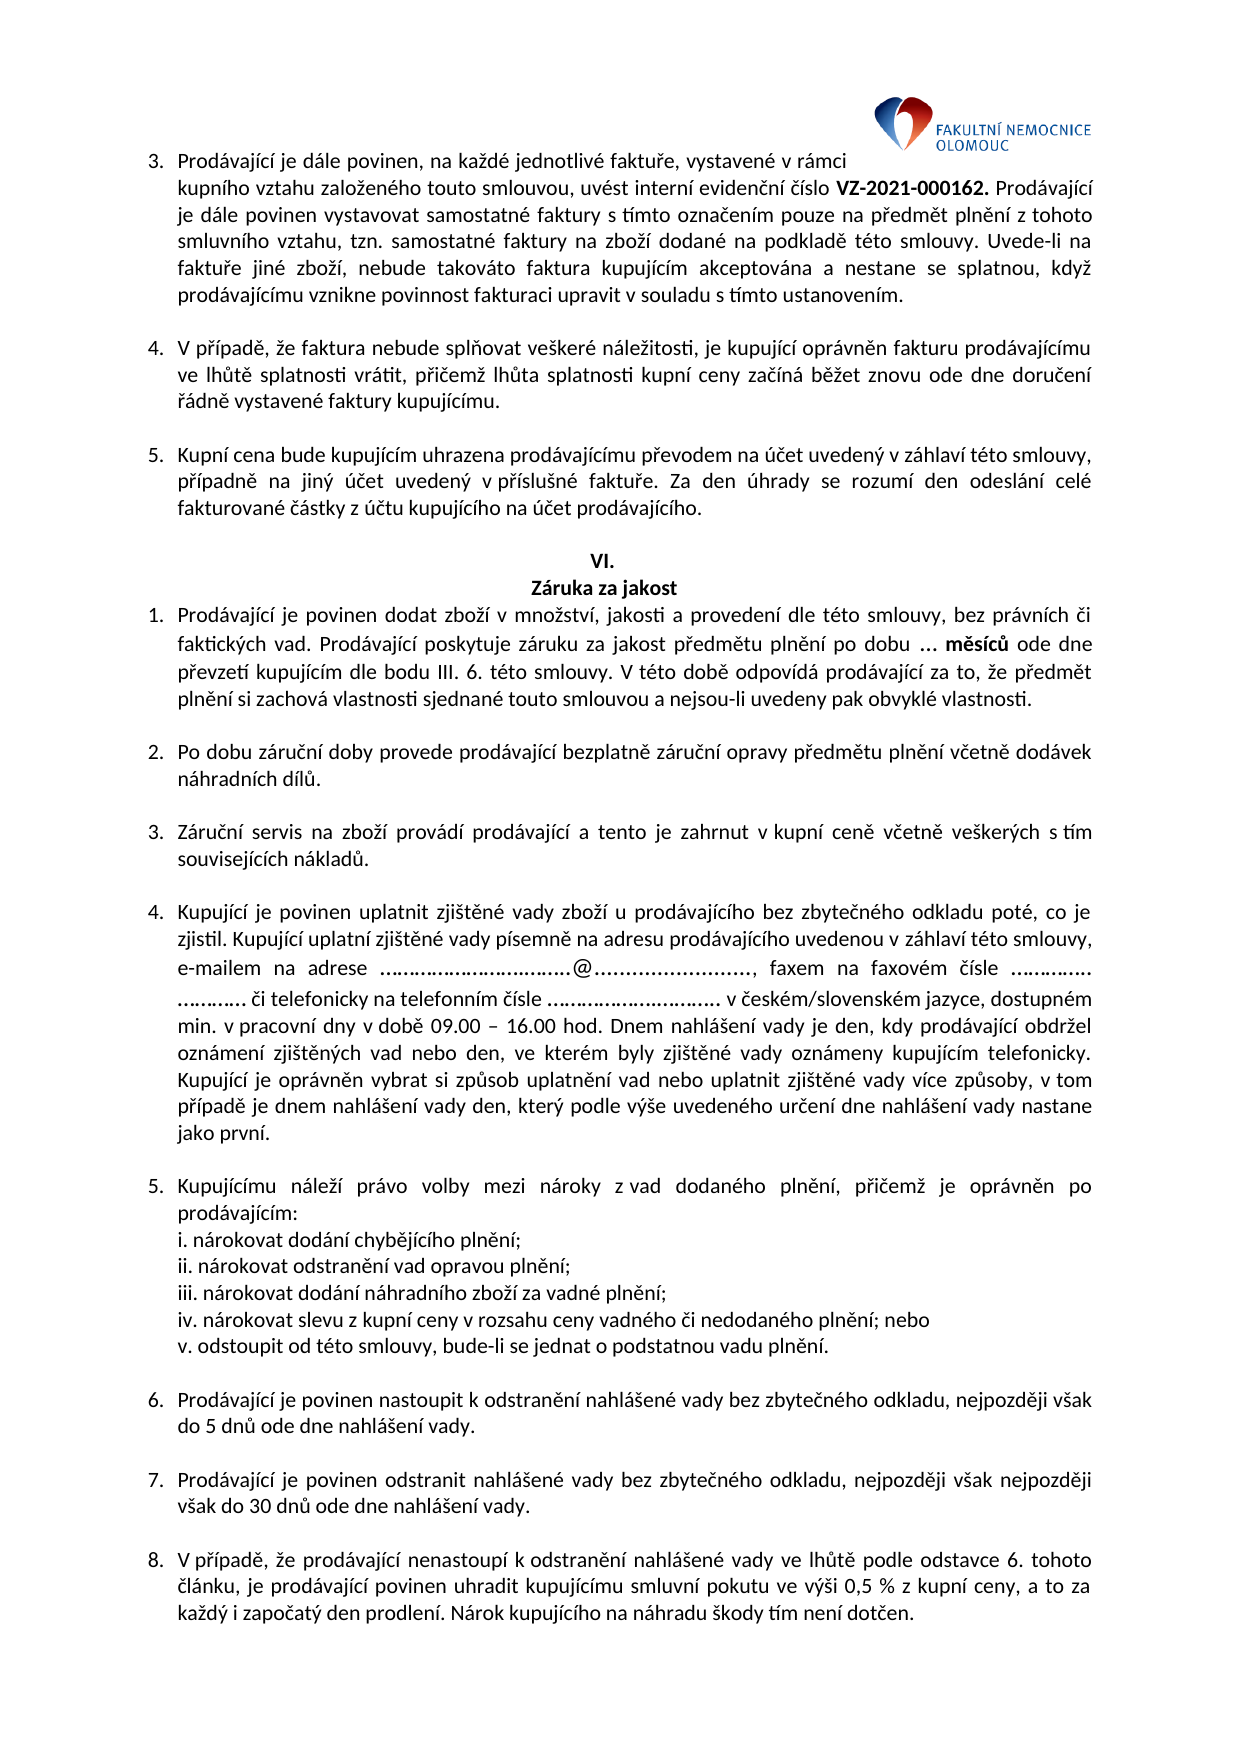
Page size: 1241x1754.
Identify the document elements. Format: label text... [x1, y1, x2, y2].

list 3. Záruční servis na zboží provádí prodávající a tento je zahrnut v kupní ceně včetně veškerých s tím souvisejících nákladů. [148, 818, 1093, 871]
list 4. Kupující je povinen uplatnit zjištěné vady zboží u prodávajícího bez zbytečného odkladu poté, co je zjistil. Kupující uplatní zjištěné vady písemně na adresu prodávajícího uvedenou v záhlaví této smlouvy, e-mailem na adrese , faxem na faxovém čísle či telefonicky na telefonním čísle v českém/slovenském jazyce, dostupném min. v pracovní dny v době 09.00 – 16.00 hod. Dnem nahlášení vady je den, kdy prodávající obdržel oznámení zjištěných vad nebo den, ve kterém byly zjištěné vady oznámeny kupujícím telefonicky. Kupující je oprávněn vybrat si způsob uplatnění vad nebo uplatnit zjištěné vady více způsoby, v tom případě je dnem nahlášení vady den, který podle výše uvedeného určení dne nahlášení vady nastane jako první. [148, 898, 1093, 1146]
list 5. Kupujícímu náleží právo volby mezi nároky z vad dodaného plnění, přičemž je oprávněn po prodávajícím: [148, 1172, 1093, 1226]
list 5. Kupní cena bude kupujícím uhrazena prodávajícímu převodem na účet uvedený v záhlaví této smlouvy, případně na jiný účet uvedený v příslušné faktuře. Za den úhrady se rozumí den odeslání celé fakturované částky z účtu kupujícího na účet prodávajícího. [148, 441, 1093, 521]
list 2. Po dobu záruční doby provede prodávající bezplatně záruční opravy předmětu plnění včetně dodávek náhradních dílů. [148, 738, 1093, 791]
text VI. [251, 548, 1093, 574]
list 8. V případě, že prodávající nenastoupí k odstranění nahlášené vady ve lhůtě podle odstavce 6. tohoto článku, je prodávající povinen uhradit kupujícímu smluvní pokutu ve výši 0,5 % z kupní ceny, a to za každý i započatý den prodlení. Nárok kupujícího na náhradu škody tím není dotčen. [148, 1546, 1093, 1626]
list v. odstoupit od této smlouvy, bude-li se jednat o podstatnou vadu plnění. [177, 1332, 1093, 1359]
list i. nárokovat dodání chybějícího plnění; [177, 1226, 1093, 1252]
list 4. V případě, že faktura nebude splňovat veškeré náležitosti, je kupující oprávněn fakturu prodávajícímu ve lhůtě splatnosti vrátit, přičemž lhůta splatnosti kupní ceny začíná běžet znovu ode dne doručení řádně vystavené faktury kupujícímu. [148, 334, 1093, 414]
list iii. nárokovat dodání náhradního zboží za vadné plnění; [177, 1279, 1093, 1306]
list 6. Prodávající je povinen nastoupit k odstranění nahlášené vady bez zbytečného odkladu, nejpozději však do 5 dnů ode dne nahlášení vady. [148, 1386, 1093, 1439]
list iv. nárokovat slevu z kupní ceny v rozsahu ceny vadného či nedodaného plnění; nebo [177, 1306, 1093, 1332]
list 7. Prodávající je povinen odstranit nahlášené vady bez zbytečného odkladu, nejpozději však nejpozději však do 30 dnů ode dne nahlášení vady. [148, 1466, 1093, 1519]
list 1. Prodávající je povinen dodat zboží v množství, jakosti a provedení dle této smlouvy, bez právních či faktických vad. Prodávající poskytuje záruku za jakost předmětu plnění po dobu měsíců ode dne převzetí kupujícím dle bodu III. 6. této smlouvy. V této době odpovídá prodávající za to, že předmět plnění si zachová vlastnosti sjednané touto smlouvou a nejsou-li uvedeny pak obvyklé vlastnosti. [148, 601, 1093, 711]
list 3. Prodávající je dále povinen, na každé jednotlivé faktuře, vystavené v rámci kupního vztahu založeného touto smlouvou, uvést interní evidenční číslo VZ-2021-000162. Prodávající je dále povinen vystavovat samostatné faktury s tímto označením pouze na předmět plnění z tohoto smluvního vztahu, tzn. samostatné faktury na zboží dodané na podkladě této smlouvy. Uvede-li na faktuře jiné zboží, nebude takováto faktura kupujícím akceptována a nestane se splatnou, když prodávajícímu vznikne povinnost fakturaci upravit v souladu s tímto ustanovením. [148, 148, 1093, 308]
list ii. nárokovat odstranění vad opravou plnění; [177, 1252, 1093, 1279]
text Záruka za jakost [251, 574, 1093, 601]
